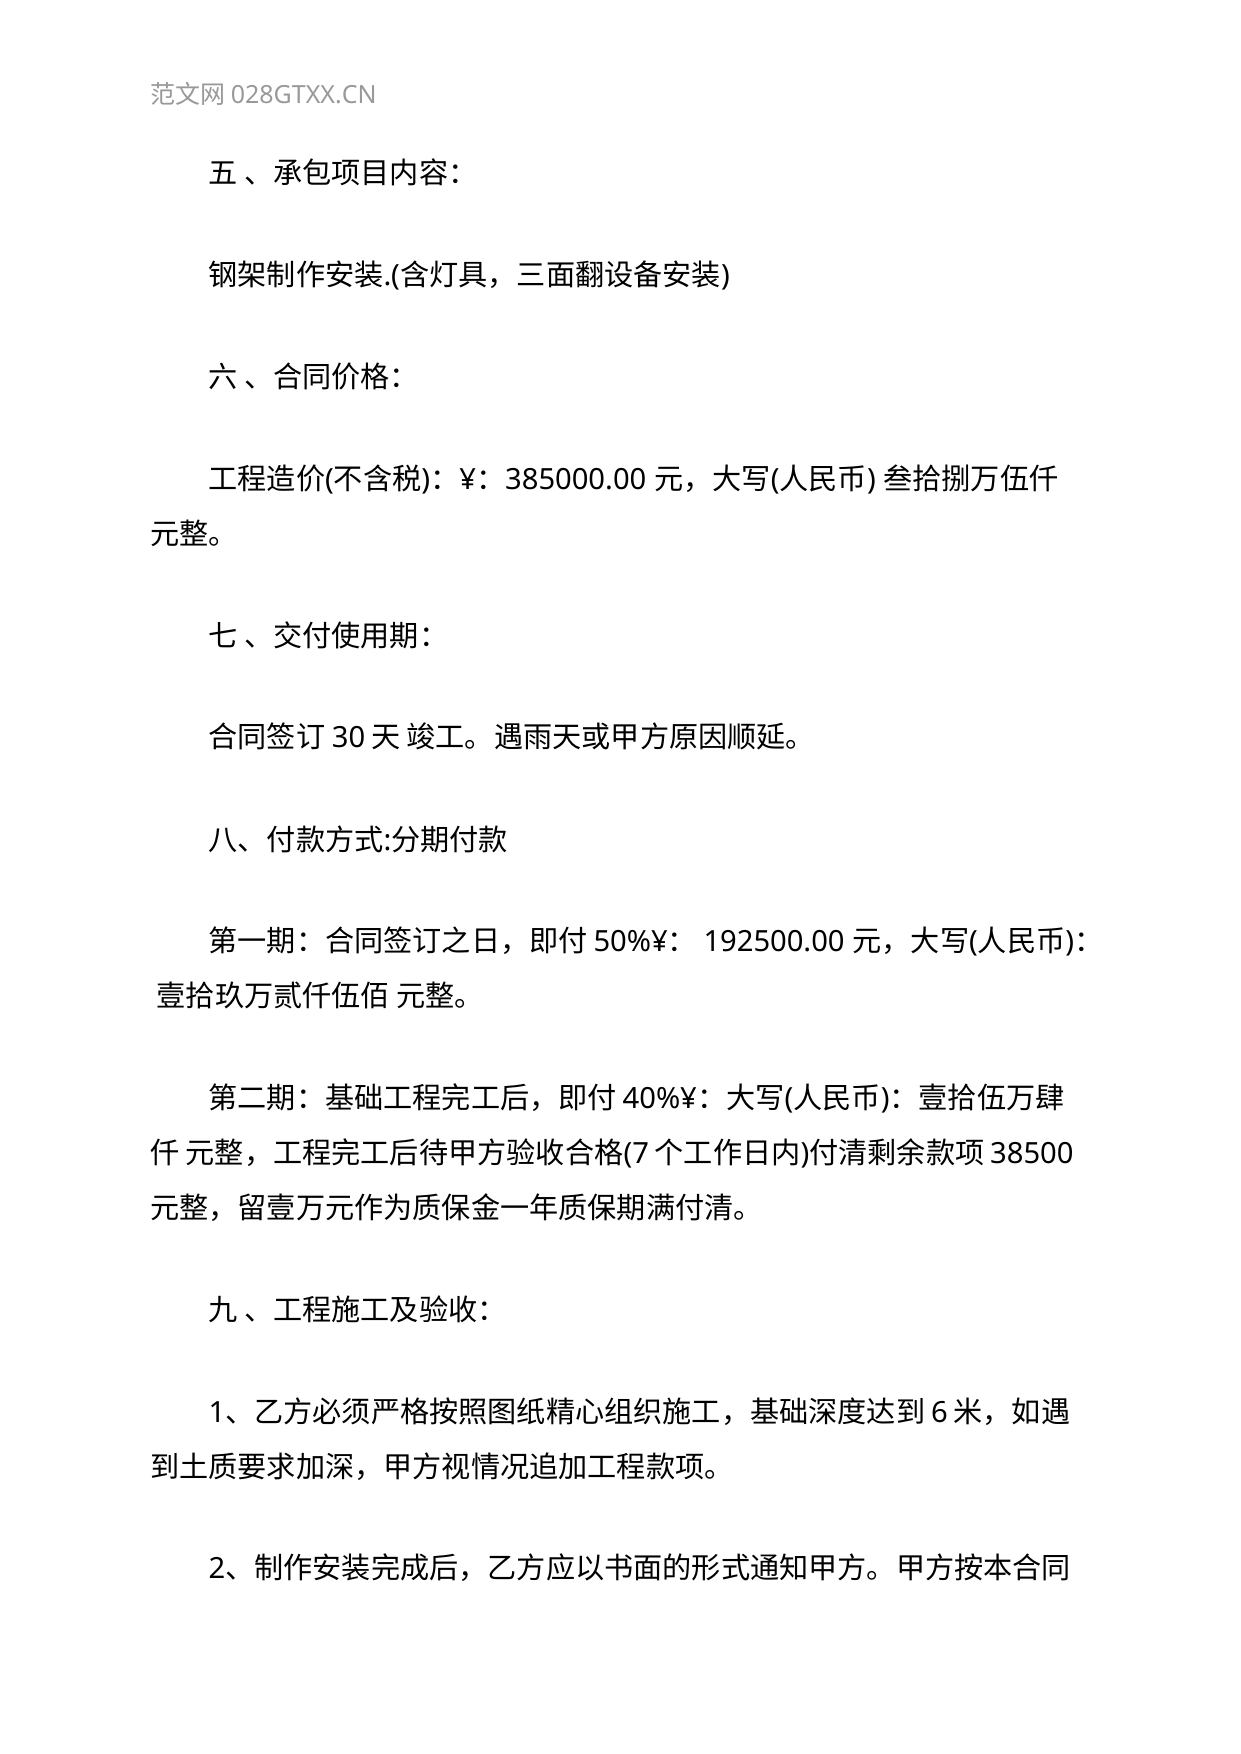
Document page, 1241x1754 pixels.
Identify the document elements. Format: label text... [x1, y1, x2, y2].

text 九 、工程施工及验收： [150, 1287, 1090, 1329]
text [150, 1545, 1090, 1587]
text 钢架制作安装.(含灯具，三面翻设备安装) [150, 252, 1090, 294]
text 五 、承包项目内容： [150, 150, 1090, 192]
text 第一期：合同签订之日，即付50%¥： 192500.00 元，大写(人民币)： 壹拾玖万贰仟伍佰 元整。 [150, 918, 1090, 1015]
text 六 、合同价格： [150, 354, 1090, 396]
text 八、付款方式:分期付款 [150, 816, 1090, 858]
text 第二期：基础工程完工后，即付40%¥：大写(人民币)：壹拾伍万肆仟 元整，工程完工后待甲方验收合格(7个工作日内)付清剩余款项38500元整，留壹万元作为质保金一年质保期满付清。 [150, 1075, 1090, 1227]
text 七 、交付使用期： [150, 612, 1090, 654]
text 工程造价(不含税)：¥：385000.00 元，大写(人民币) 叁拾捌万伍仟 元整。 [150, 456, 1090, 553]
text 合同签订 30天 竣工。遇雨天或甲方原因顺延。 [150, 714, 1090, 756]
text 1、乙方必须严格按照图纸精心组织施工，基础深度达到6米，如遇到土质要求加深，甲方视情况追加工程款项。 [150, 1388, 1090, 1486]
